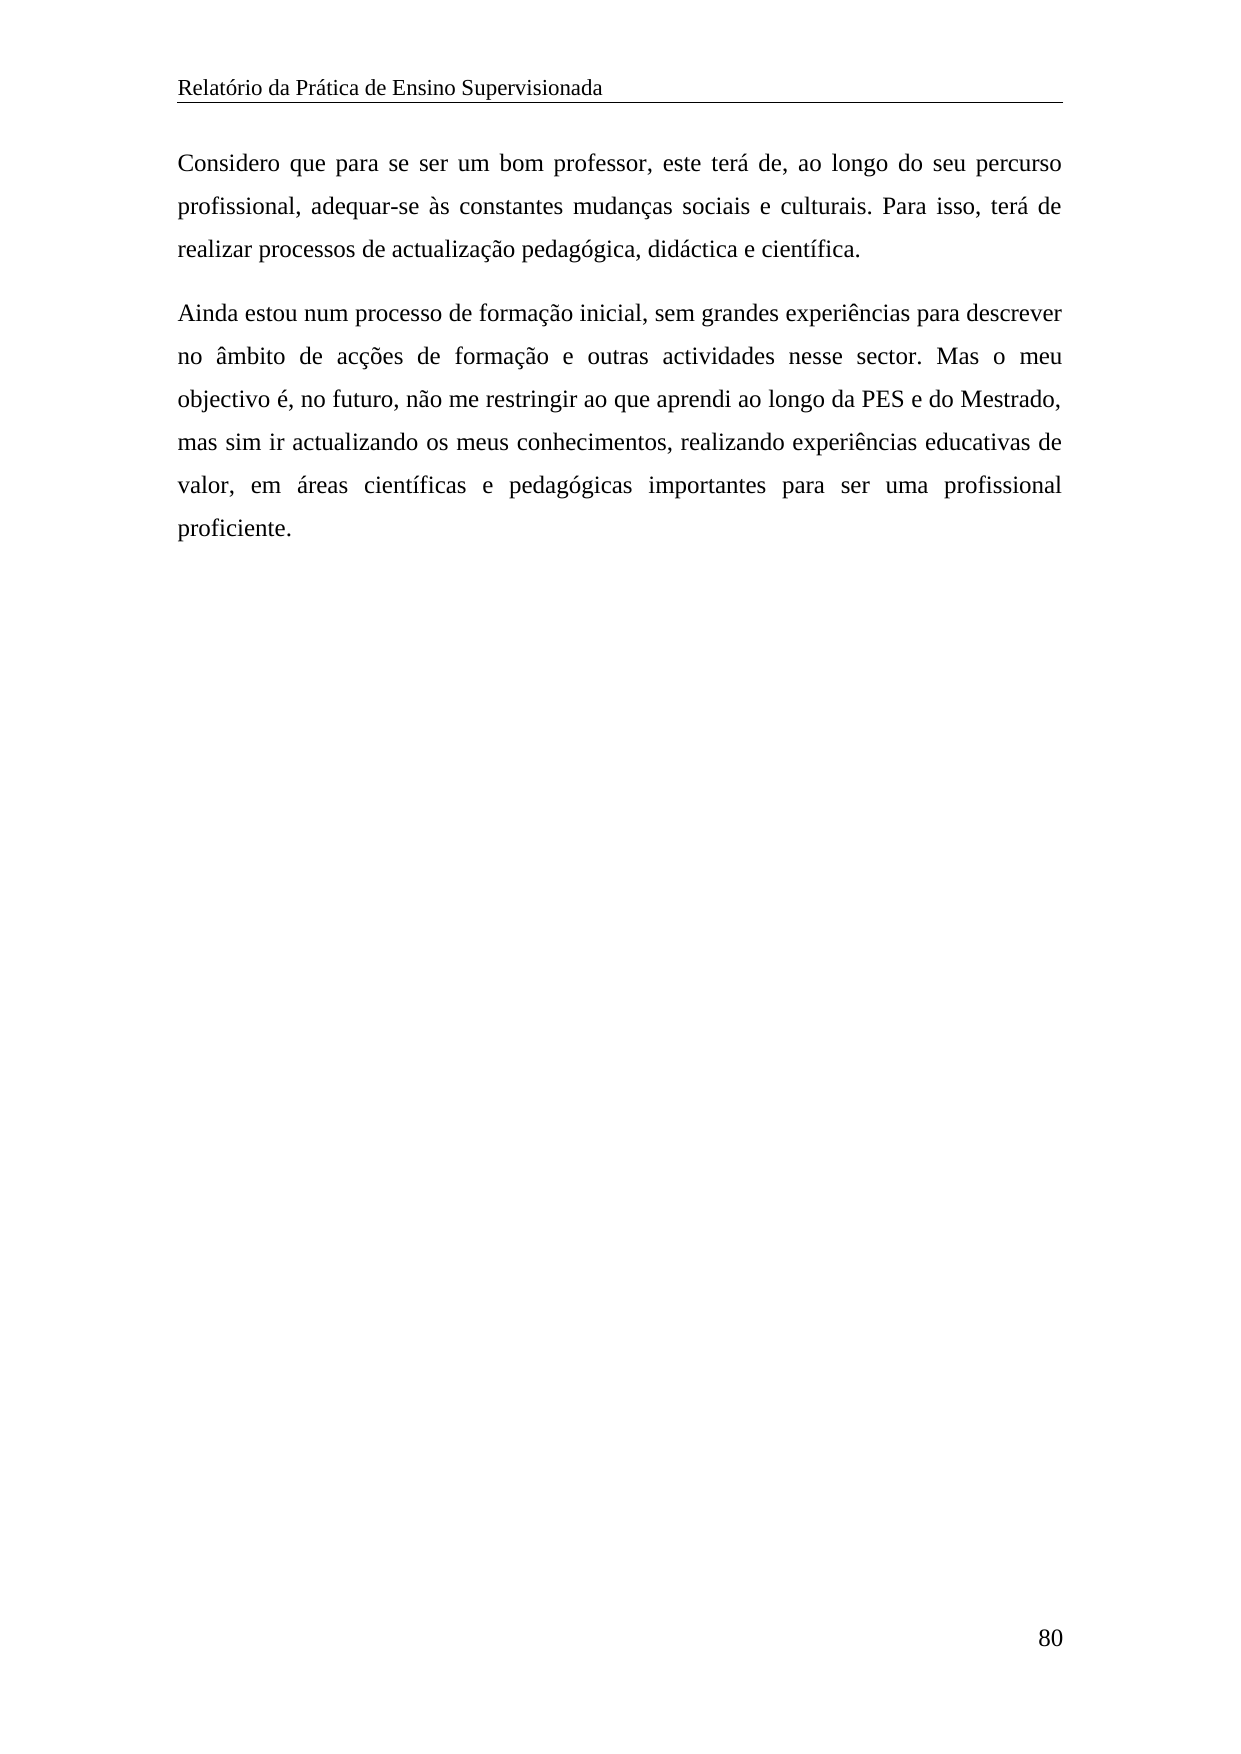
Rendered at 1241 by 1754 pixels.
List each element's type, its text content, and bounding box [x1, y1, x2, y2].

text Considero que para se ser um bom professor, este terá de, ao longo do seu percurso profissional, adequar-se às constantes mudanças sociais e culturais. Para isso, terá de realizar processos de actualização pedagógica, didáctica e científica. [177, 148, 1063, 263]
text Ainda estou num processo de formação inicial, sem grandes experiências para descrever no âmbito de acções de formação e outras actividades nesse sector. Mas o meu objectivo é, no futuro, não me restringir ao que aprendi ao longo da PES e do Mestrado, mas sim ir actualizando os meus conhecimentos, realizando experiências educativas de valor, em áreas científicas e pedagógicas importantes para ser uma profissional proficiente. [177, 298, 1063, 542]
